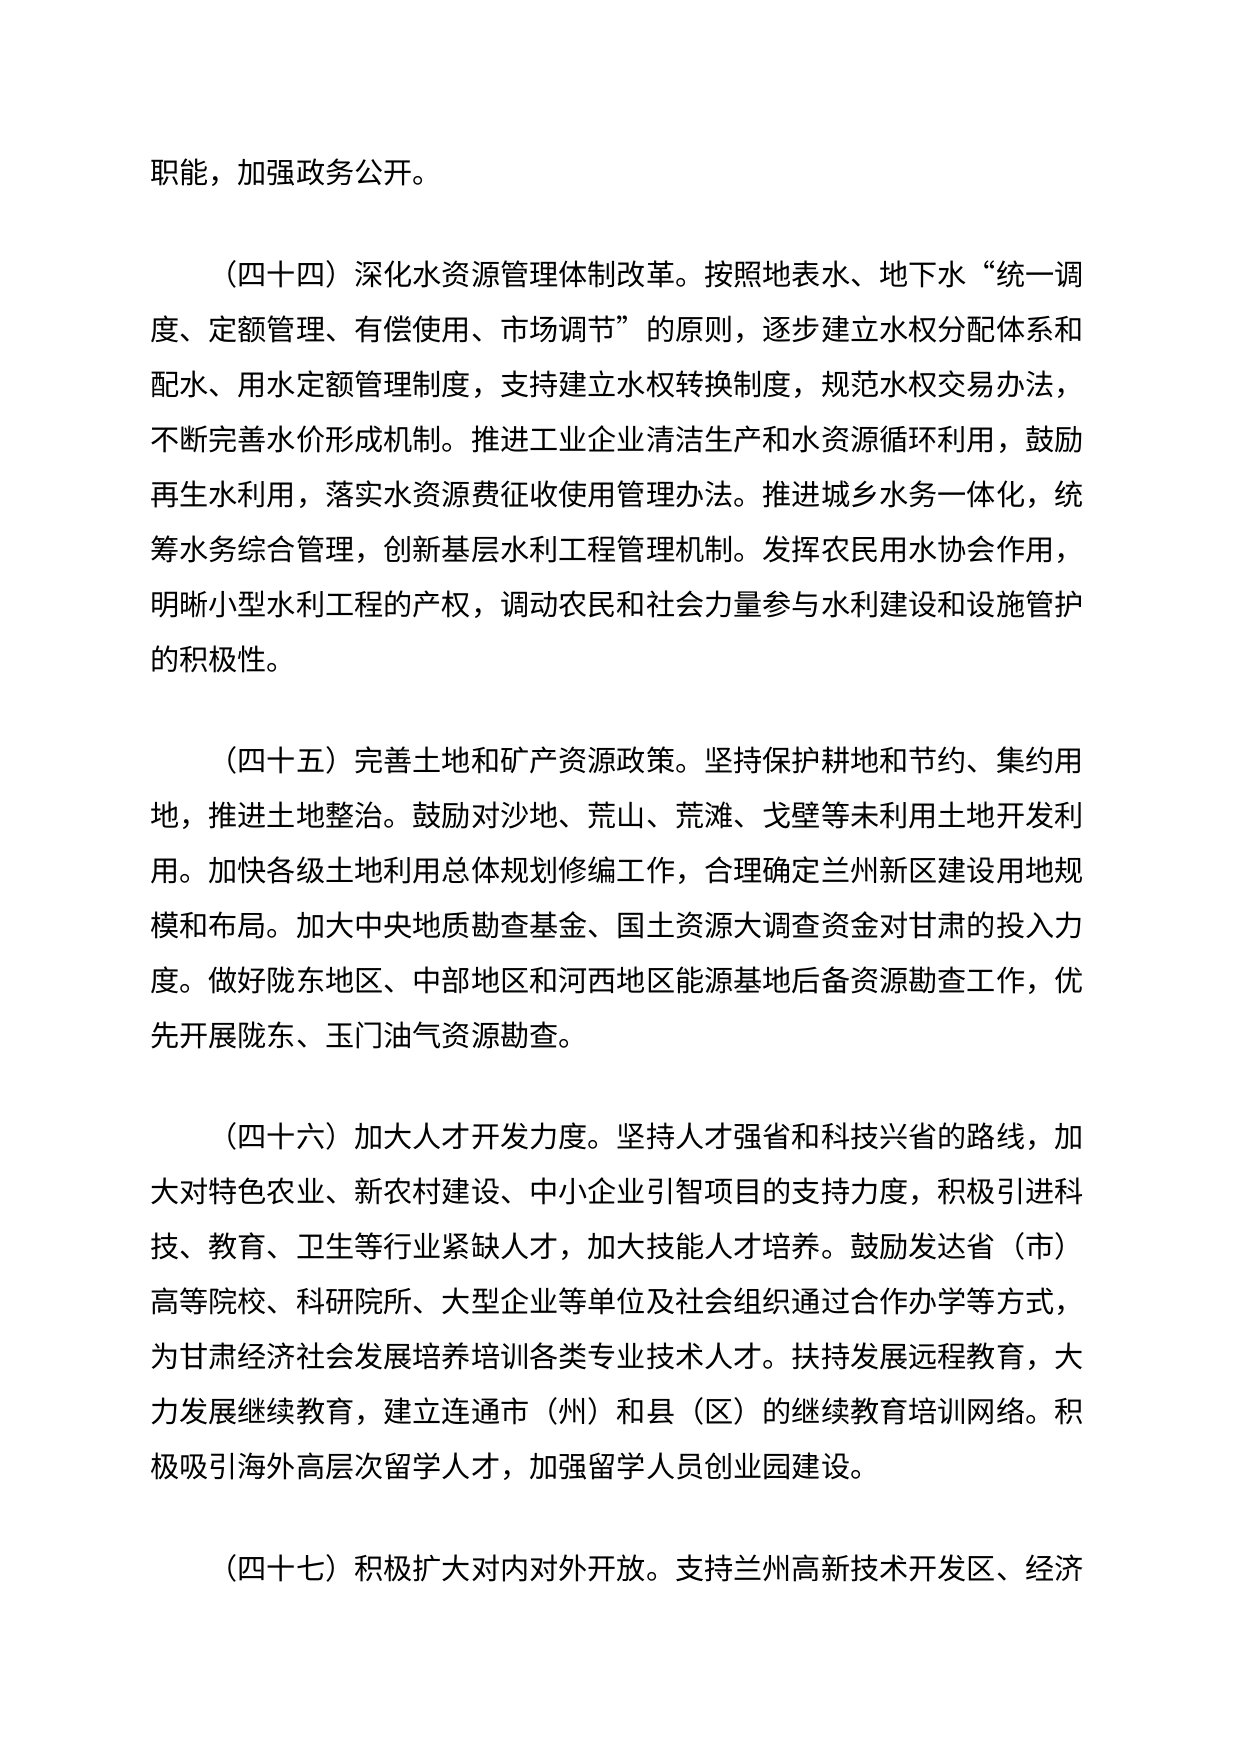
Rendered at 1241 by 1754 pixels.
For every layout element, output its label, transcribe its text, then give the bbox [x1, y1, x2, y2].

text （四十五）完善土地和矿产资源政策。坚持保护耕地和节约、集约用地，推进土地整治。鼓励对沙地、荒山、荒滩、戈壁等未利用土地开发利用。加快各级土地利用总体规划修编工作，合理确定兰州新区建设用地规模和布局。加大中央地质勘查基金、国土资源大调查资金对甘肃的投入力度。做好陇东地区、中部地区和河西地区能源基地后备资源勘查工作，优先开展陇东、玉门油气资源勘查。 [150, 738, 1090, 1054]
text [150, 1545, 1090, 1587]
text （四十四）深化水资源管理体制改革。按照地表水、地下水“统一调度、定额管理、有偿使用、市场调节”的原则，逐步建立水权分配体系和配水、用水定额管理制度，支持建立水权转换制度，规范水权交易办法，不断完善水价形成机制。推进工业企业清洁生产和水资源循环利用，鼓励再生水利用，落实水资源费征收使用管理办法。推进城乡水务一体化，统筹水务综合管理，创新基层水利工程管理机制。发挥农民用水协会作用，明晰小型水利工程的产权，调动农民和社会力量参与水利建设和设施管护的积极性。 [150, 252, 1090, 678]
text （四十六）加大人才开发力度。坚持人才强省和科技兴省的路线，加大对特色农业、新农村建设、中小企业引智项目的支持力度，积极引进科技、教育、卫生等行业紧缺人才，加大技能人才培养。鼓励发达省（市）高等院校、科研院所、大型企业等单位及社会组织通过合作办学等方式，为甘肃经济社会发展培养培训各类专业技术人才。扶持发展远程教育，大力发展继续教育，建立连通市（州）和县（区）的继续教育培训网络。积极吸引海外高层次留学人才，加强留学人员创业园建设。 [150, 1114, 1090, 1486]
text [150, 150, 1090, 192]
